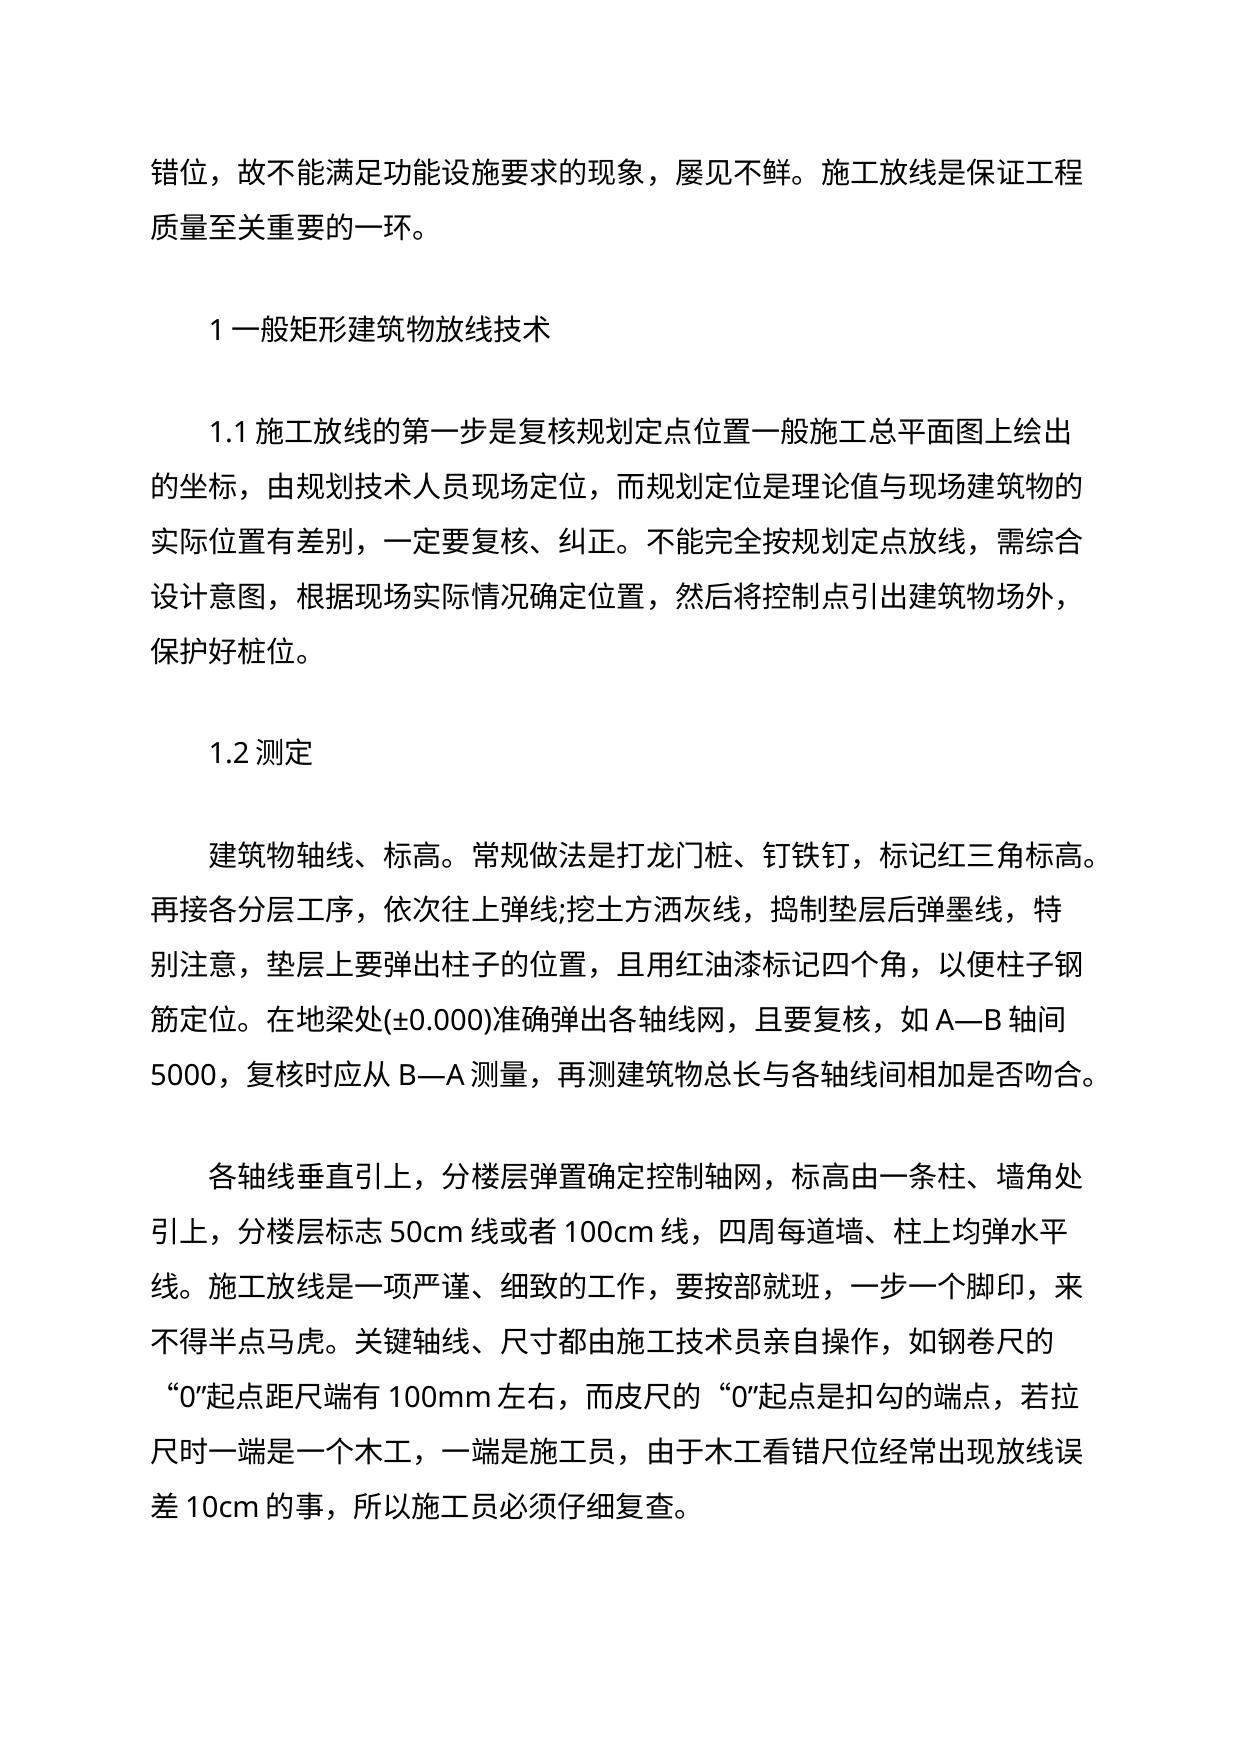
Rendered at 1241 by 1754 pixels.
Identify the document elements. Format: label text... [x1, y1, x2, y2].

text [150, 150, 1090, 247]
text 1.2测定 [150, 730, 1090, 772]
text 1一般矩形建筑物放线技术 [150, 307, 1090, 349]
text 1.1施工放线的第一步是复核规划定点位置一般施工总平面图上绘出的坐标，由规划技术人员现场定位，而规划定位是理论值与现场建筑物的实际位置有差别，一定要复核、纠正。不能完全按规划定点放线，需综合设计意图，根据现场实际情况确定位置，然后将控制点引出建筑物场外，保护好桩位。 [150, 409, 1090, 671]
text 各轴线垂直引上，分楼层弹置确定控制轴网，标高由一条柱、墙角处引上，分楼层标志50cm线或者100cm线，四周每道墙、柱上均弹水平线。施工放线是一项严谨、细致的工作，要按部就班，一步一个脚印，来不得半点马虎。关键轴线、尺寸都由施工技术员亲自操作，如钢卷尺的“0”起点距尺端有100mm左右，而皮尺的“0”起点是扣勾的端点，若拉尺时一端是一个木工，一端是施工员，由于木工看错尺位经常出现放线误差10cm的事，所以施工员必须仔细复查。 [150, 1154, 1090, 1526]
text 建筑物轴线、标高。常规做法是打龙门桩、钉铁钉，标记红三角标高。再接各分层工序，依次往上弹线;挖土方洒灰线，捣制垫层后弹墨线，特别注意，垫层上要弹出柱子的位置，且用红油漆标记四个角，以便柱子钢筋定位。在地梁处(±0.000)准确弹出各轴线网，且要复核，如A—B轴间5000，复核时应从B—A测量，再测建筑物总长与各轴线间相加是否吻合。 [150, 832, 1090, 1094]
